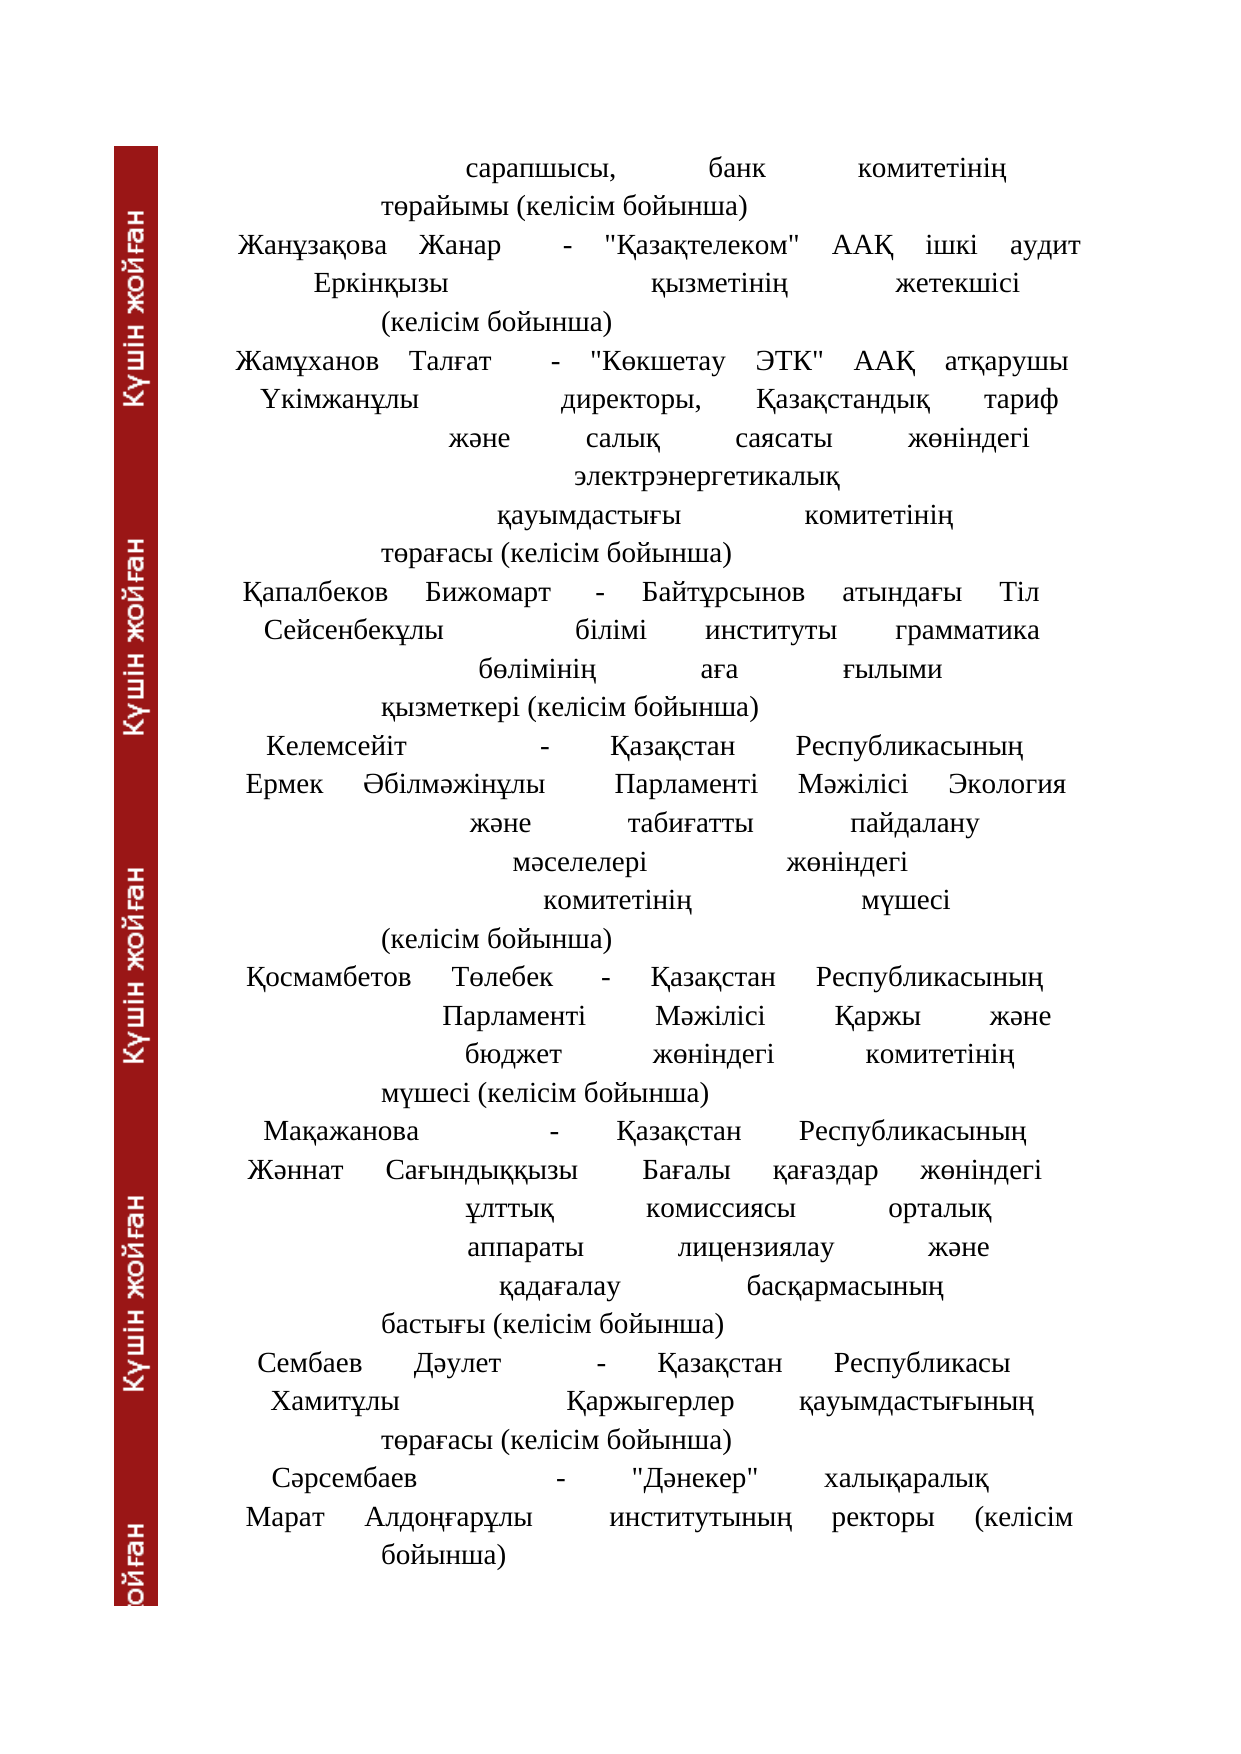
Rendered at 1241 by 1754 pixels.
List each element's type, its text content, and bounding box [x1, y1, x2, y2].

picture [114, 569, 158, 574]
picture [114, 954, 158, 959]
picture [114, 1340, 158, 1345]
text Мақажанова - Қазақстан Республикасының Жәннат Сағындыққызы Бағалы қағаздар жөніндегі ұлттық комиссиясы орталық аппараты лицензиялау және қадағалау басқармасының бастығы (келісім бойынша) [112, 1113, 1128, 1340]
text Қапалбеков Бижомарт - Байтұрсынов атындағы Тіл Сейсенбекұлы білімі институты грамматика бөлімінің аға ғылыми қызметкері (келісім бойынша) [112, 574, 1128, 723]
picture [114, 1455, 158, 1460]
picture [114, 338, 158, 343]
picture [114, 146, 158, 150]
picture [114, 222, 158, 227]
picture [114, 1108, 158, 1113]
picture [114, 1571, 158, 1606]
text Сембаев Дәулет - Қазақстан Республикасы Хамитұлы Қаржыгерлер қауымдастығының төрағасы (келісім бойынша) [112, 1345, 1128, 1455]
text Жанұзақова Жанар - "Қазақтелеком" ААҚ ішкі аудит Еркінқызы қызметінің жетекшісі (келісім бойынша) [112, 227, 1128, 338]
text Жамұханов Талғат - "Көкшетау ЭТК" ААҚ атқарушы Үкімжанұлы директоры, Қазақстандық тариф және салық саясаты жөніндегі электрэнергетикалық қауымдастығы комитетінің төрағасы (келісім бойынша) [112, 343, 1128, 569]
text Қосмамбетов Төлебек - Қазақстан Республикасының Парламенті Мәжілісі Қаржы және бюджет жөніндегі комитетінің мүшесі (келісім бойынша) [112, 959, 1128, 1108]
text Келемсейіт - Қазақстан Республикасының Ермек Әбілмәжінұлы Парламенті Мәжілісі Экология және табиғатты пайдалану мәселелері жөніндегі комитетінің мүшесі (келісім бойынша) [112, 728, 1128, 954]
picture [114, 723, 158, 728]
text Сәрсембаев - "Дәнекер" халықаралық Марат Алдоңғарұлы институтының ректоры (келісім бойынша) [112, 1460, 1128, 1571]
